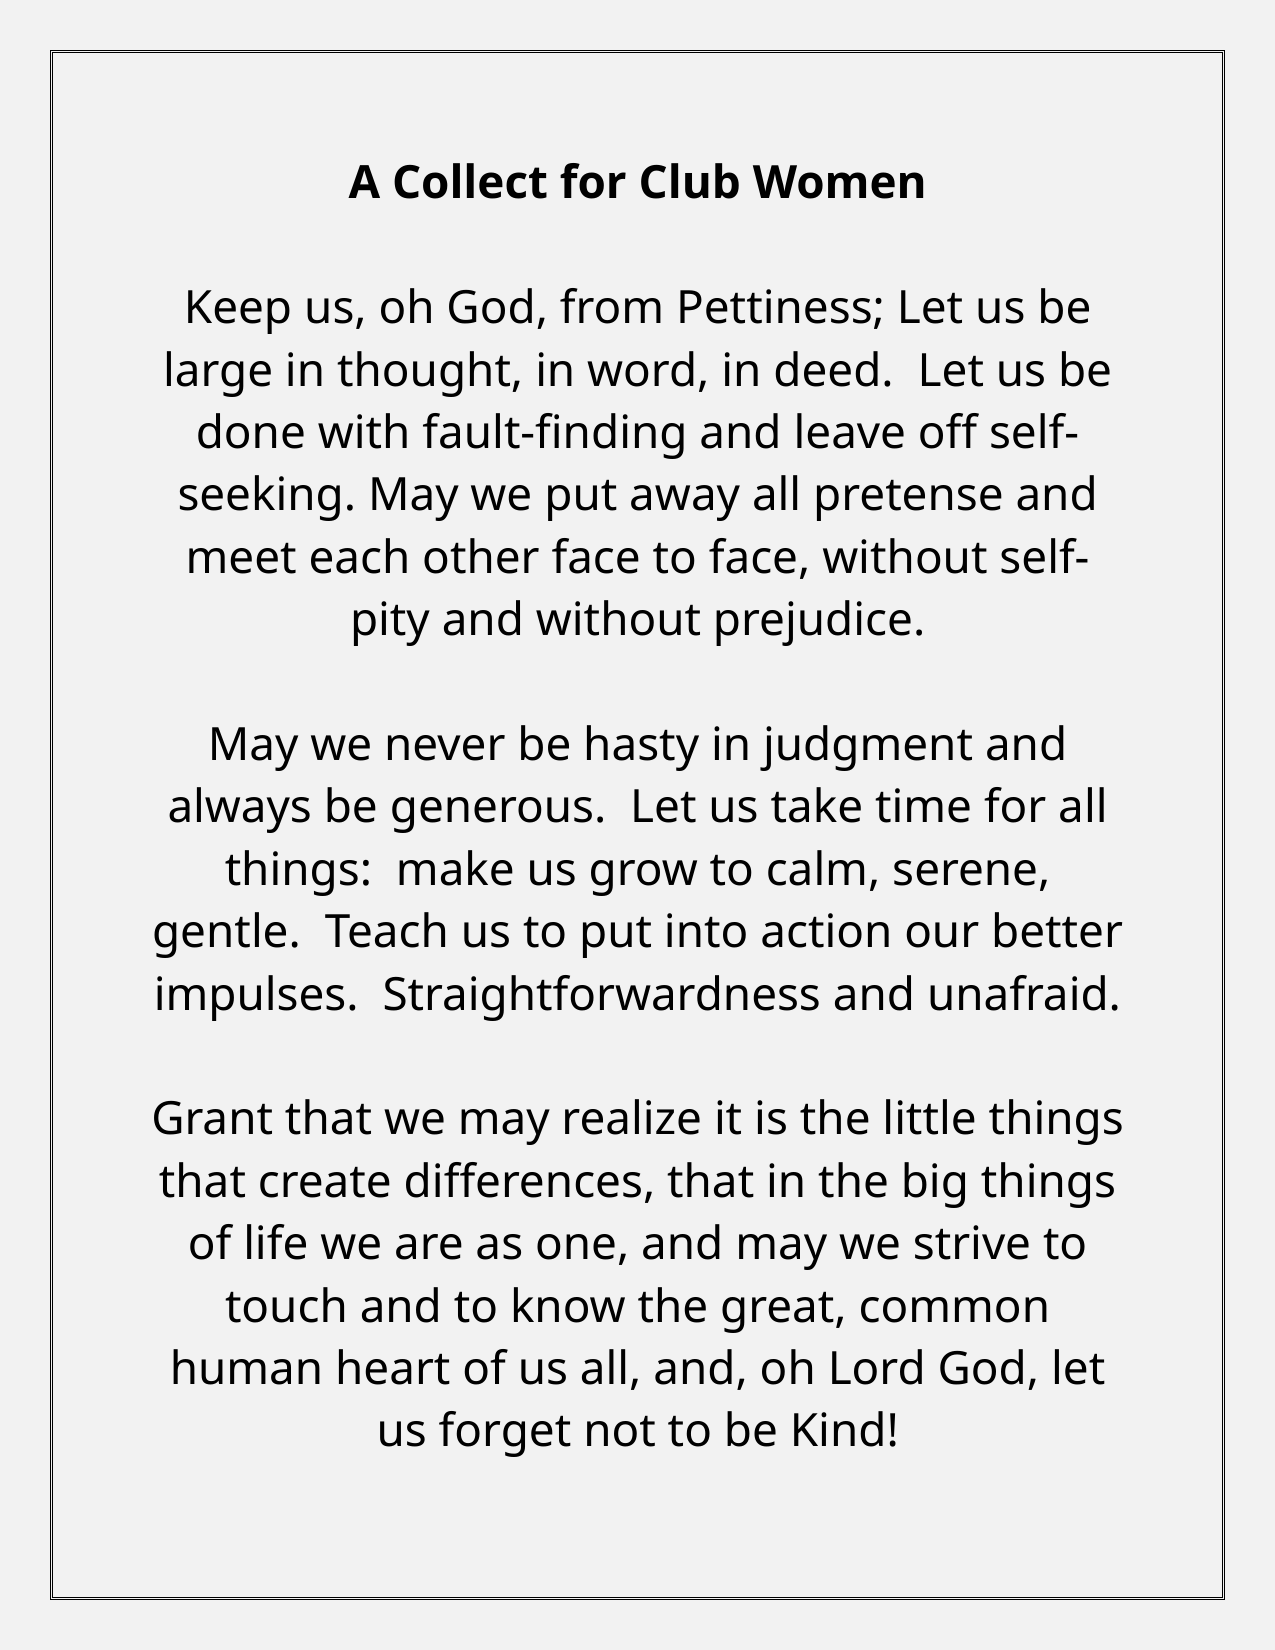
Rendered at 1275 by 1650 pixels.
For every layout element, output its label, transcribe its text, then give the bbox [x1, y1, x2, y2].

text A Collect for Club Women [150, 150, 1125, 212]
text Grant that we may realize it is the little things that create differences, that in the big things of life we are as one, and may we strive to touch and to know the great, common human heart of us all, and, oh Lord God, let us forget not to be Kind! [150, 1086, 1125, 1460]
text Keep us, oh God, from Pettiness; Let us be large in thought, in word, in deed. Let us be done with fault-finding and leave off self-seeking. May we put away all pretense and meet each other face to face, without self-pity and without prejudice. [150, 275, 1125, 649]
text May we never be hasty in judgment and always be generous. Let us take time for all things: make us grow to calm, serene, gentle. Teach us to put into action our better impulses. Straightforwardness and unafraid. [150, 711, 1125, 1023]
